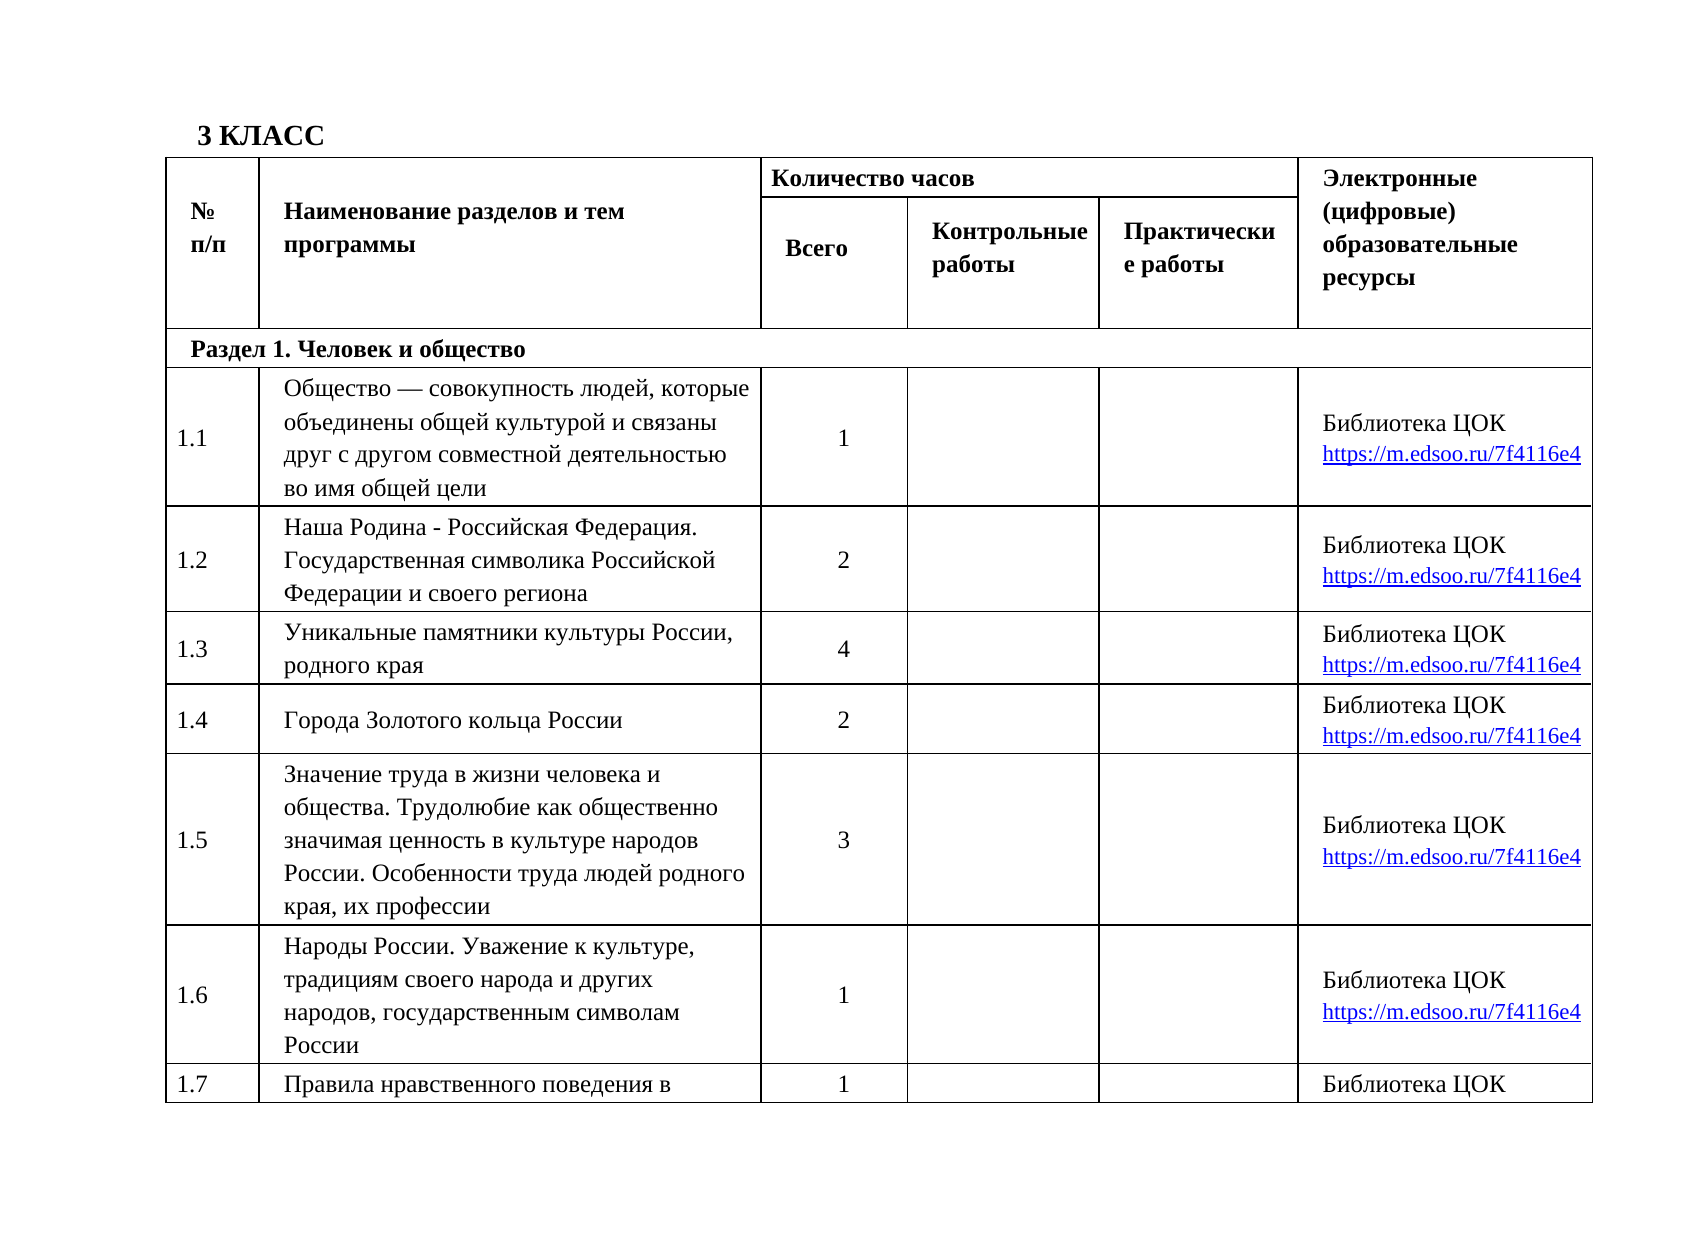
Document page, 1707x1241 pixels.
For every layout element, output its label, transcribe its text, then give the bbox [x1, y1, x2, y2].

table_cell Библиотека ЦОК https://m.edsoo.ru/7f4116e4 [1299, 683, 1592, 753]
table_cell Народы России. Уважение к культуре, традициям своего народа и других народов, государственным символам России [260, 926, 760, 1062]
table_cell Города Золотого кольца России [260, 685, 760, 753]
table_cell Контрольные работы [908, 198, 1098, 327]
table_cell [908, 368, 1098, 505]
table_cell [908, 926, 1098, 1062]
table_cell Библиотека ЦОК https://m.edsoo.ru/7f4116e4 [1299, 924, 1592, 1062]
table_cell 1.1 [167, 368, 258, 505]
table_cell 1.6 [167, 926, 258, 1062]
table_cell [908, 754, 1098, 924]
table_cell [908, 507, 1098, 611]
table_cell [1100, 1064, 1297, 1102]
table_cell 1.3 [167, 612, 258, 683]
table_cell [908, 685, 1098, 753]
table_header Количество часов [762, 158, 1297, 196]
table_cell Библиотека ЦОК https://m.edsoo.ru/7f4116e4 [1299, 505, 1592, 611]
table_cell Практические работы [1100, 198, 1297, 327]
table_cell 2 [762, 685, 907, 753]
table_cell Значение труда в жизни человека и общества. Трудолюбие как общественно значимая ценность в культуре народов России. Особенности труда людей родного края, их профессии [260, 754, 760, 924]
table_cell [1100, 368, 1297, 505]
table_cell 2 [762, 507, 907, 611]
table_header Электронные (цифровые) образовательные ресурсы [1299, 158, 1592, 327]
table_cell Общество — совокупность людей, которые объединены общей культурой и связаны друг с другом совместной деятельностью во имя общей цели [260, 368, 760, 505]
table_cell 1 [762, 368, 907, 505]
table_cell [260, 1064, 760, 1102]
table_cell 1 [762, 1064, 907, 1102]
table_cell [1100, 685, 1297, 753]
table_cell Раздел 1. Человек и общество [167, 328, 1592, 367]
table_cell [1100, 926, 1297, 1062]
table_cell Наша Родина - Российская Федерация. Государственная символика Российской Федерации и своего региона [260, 507, 760, 611]
table_cell 1.5 [167, 754, 258, 924]
table_cell 1.4 [167, 685, 258, 753]
table_cell 1.7 [167, 1064, 258, 1102]
table_cell [1100, 754, 1297, 924]
table_cell 3 [762, 754, 907, 924]
text 3 КЛАСС [190, 118, 1618, 152]
table_cell [908, 612, 1098, 683]
table_cell Библиотека ЦОК https://m.edsoo.ru/7f4116e4 [1299, 753, 1592, 924]
table_cell [908, 1064, 1098, 1102]
table_cell Библиотека ЦОК https://m.edsoo.ru/7f4116e4 [1299, 367, 1592, 505]
table_cell Библиотека ЦОК https://m.edsoo.ru/7f4116e4 [1299, 611, 1592, 683]
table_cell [1299, 1063, 1592, 1102]
table_cell [1100, 507, 1297, 611]
table_header Наименование разделов и тем программы [260, 158, 760, 327]
table_cell 1 [762, 926, 907, 1062]
table_cell [1100, 612, 1297, 683]
table_cell Уникальные памятники культуры России, родного края [260, 612, 760, 683]
table_cell 4 [762, 612, 907, 683]
table_cell Всего [762, 198, 907, 327]
table_header № п/п [167, 158, 258, 327]
table_cell 1.2 [167, 507, 258, 611]
